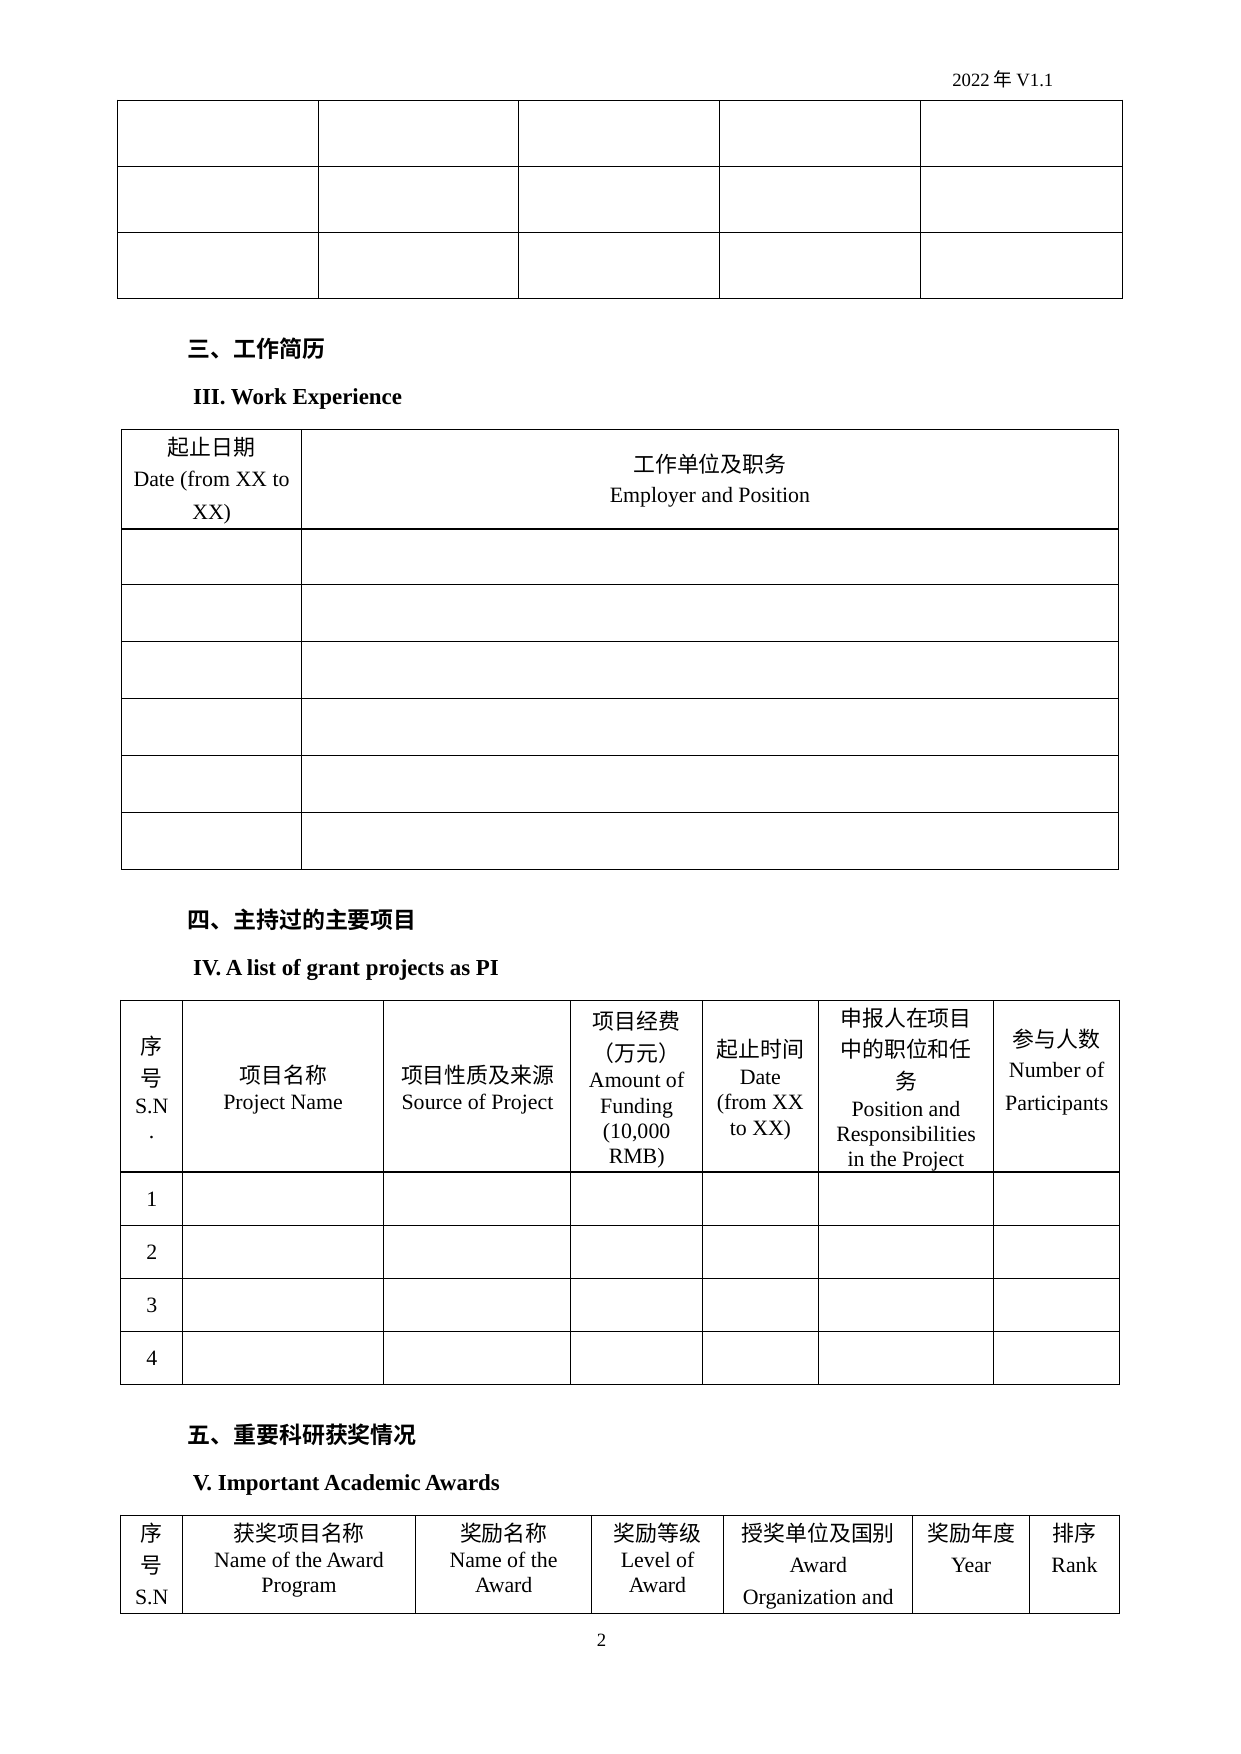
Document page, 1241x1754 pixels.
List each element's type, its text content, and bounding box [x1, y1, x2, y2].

table_cell 3 [121, 1279, 182, 1331]
table_cell [302, 642, 1118, 698]
table_header 起止时间 Date (from XX to XX) [703, 1001, 818, 1171]
text 四、主持过的主要项目 IV. A list of grant projects as PI [187, 886, 1053, 983]
table_cell [122, 530, 301, 584]
table_header 参与人数 Number of Participants [994, 1001, 1119, 1171]
table_cell [302, 585, 1118, 641]
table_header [416, 1516, 591, 1613]
table_cell [118, 233, 318, 298]
table_header 项目名称 Project Name [183, 1001, 383, 1171]
table_header 工作单位及职务 Employer and Position [302, 430, 1118, 527]
table_cell [122, 699, 301, 755]
table_cell [819, 1332, 993, 1383]
table_cell [571, 1173, 702, 1224]
table_cell [703, 1226, 818, 1277]
table_cell [519, 167, 719, 232]
text 五、重要科研获奖情况 V. Important Academic Awards [187, 1401, 1053, 1498]
table_cell [921, 167, 1122, 232]
table_cell [921, 101, 1122, 166]
table_cell [519, 233, 719, 298]
table_cell 2 [121, 1226, 182, 1277]
table_cell [384, 1226, 570, 1277]
table_cell [319, 167, 518, 232]
table_cell [571, 1279, 702, 1331]
table_cell [994, 1279, 1119, 1331]
table_header 奖励等级 Level of Award [592, 1516, 723, 1613]
table_cell [118, 167, 318, 232]
table_header 奖励年度 Year [913, 1516, 1029, 1613]
table_cell [302, 530, 1118, 584]
table_cell [183, 1173, 383, 1224]
table_cell [703, 1173, 818, 1224]
table_cell [819, 1226, 993, 1277]
table_cell 1 [121, 1173, 182, 1224]
table_cell [118, 101, 318, 166]
table_cell [994, 1226, 1119, 1277]
table_header 起止日期 Date (from XX to XX) [122, 430, 301, 527]
table_cell [703, 1279, 818, 1331]
table_cell [183, 1226, 383, 1277]
table_header 申报人在项目中的职位和任务 Position and Responsibilities in the Project [819, 1001, 993, 1171]
table_cell [921, 233, 1122, 298]
table_cell [302, 813, 1118, 869]
table_cell [519, 101, 719, 166]
table_cell [122, 642, 301, 698]
table_cell [183, 1332, 383, 1383]
text 三、工作简历 III. Work Experience [187, 315, 1053, 413]
table_cell [319, 101, 518, 166]
table_cell [183, 1279, 383, 1331]
table_header 序号 S.N. [121, 1001, 182, 1171]
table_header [724, 1516, 912, 1613]
table_cell [122, 756, 301, 812]
table_cell [720, 233, 920, 298]
table_cell [384, 1173, 570, 1224]
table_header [183, 1516, 415, 1613]
table_cell [302, 699, 1118, 755]
table_cell [720, 167, 920, 232]
table_cell [384, 1332, 570, 1383]
table_header 项目性质及来源 Source of Project [384, 1001, 570, 1171]
table_cell [819, 1279, 993, 1331]
table_cell [994, 1173, 1119, 1224]
table_cell [703, 1332, 818, 1383]
table_cell [994, 1332, 1119, 1383]
table_header 序号 S.N. [121, 1516, 182, 1613]
table_cell [302, 756, 1118, 812]
table_header 项目经费（万元） Amount of Funding (10,000 RMB) [571, 1001, 702, 1171]
table_cell [122, 585, 301, 641]
table_cell [384, 1279, 570, 1331]
table_cell [571, 1226, 702, 1277]
table_cell 4 [121, 1332, 182, 1383]
table_header 排序 Rank [1030, 1516, 1119, 1613]
table_cell [319, 233, 518, 298]
table_cell [720, 101, 920, 166]
table_cell [571, 1332, 702, 1383]
table_cell [122, 813, 301, 869]
table_cell [819, 1173, 993, 1224]
